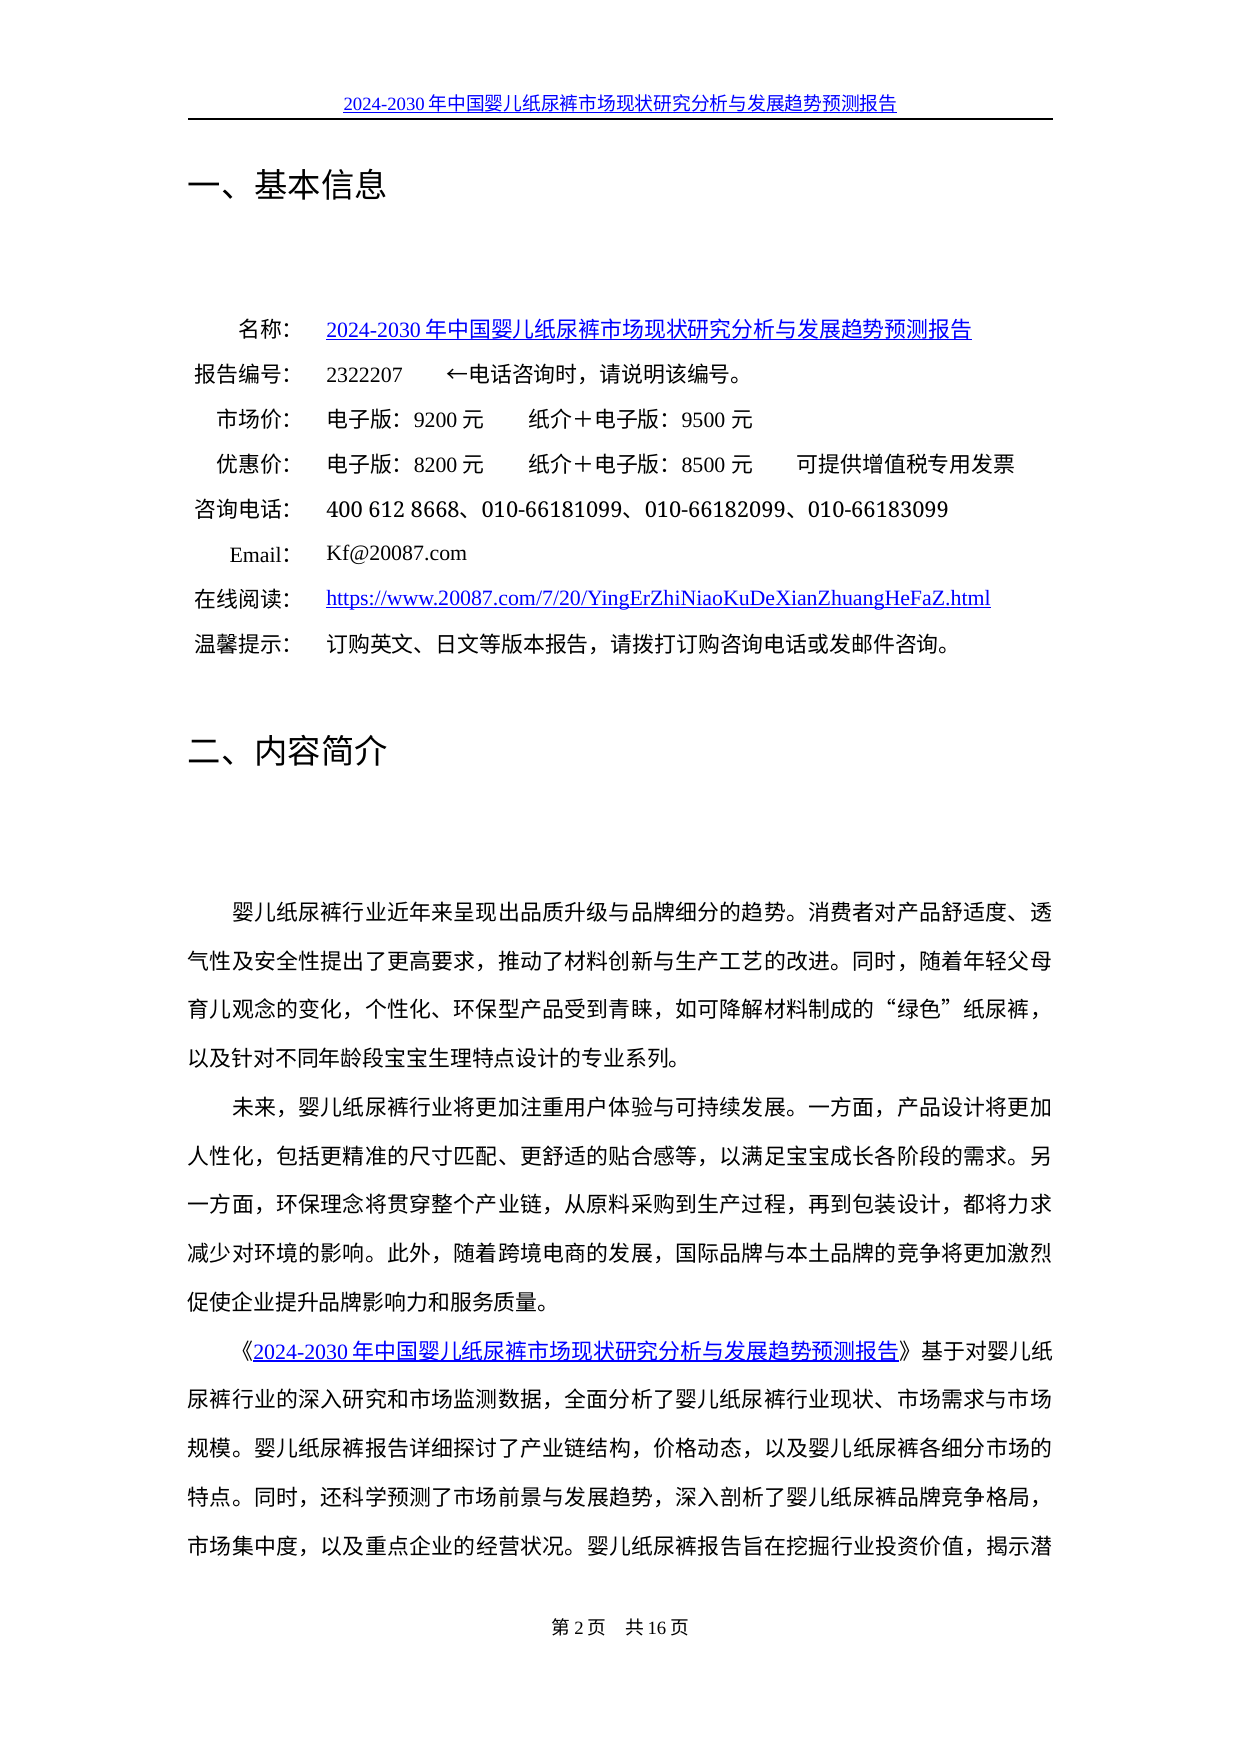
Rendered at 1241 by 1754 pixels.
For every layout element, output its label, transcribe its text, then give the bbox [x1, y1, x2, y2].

table_header 2024-2030年中国婴儿纸尿裤市场现状研究分析与发展趋势预测报告 [315, 312, 1073, 357]
table_cell 优惠价： [167, 447, 315, 492]
table_cell 电子版：8200 元 纸介＋电子版：8500 元 可提供增值税专用发票 [315, 447, 1073, 492]
table_cell Email： [167, 537, 315, 582]
table_cell 在线阅读： [167, 582, 315, 627]
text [187, 894, 1053, 1561]
table_cell 市场价： [167, 402, 315, 447]
table_cell 报告编号： [167, 357, 315, 402]
title 二、内容简介 [187, 717, 1053, 782]
table_header 名称： [167, 312, 315, 357]
table_cell 2322207 ←电话咨询时，请说明该编号。 [315, 357, 1073, 402]
title 一、基本信息 [187, 150, 1053, 215]
table_cell 咨询电话： [167, 492, 315, 537]
table_cell 400 612 8668、010-66181099、010-66182099、010-66183099 [315, 492, 1073, 537]
table_cell 订购英文、日文等版本报告，请拨打订购咨询电话或发邮件咨询。 [315, 627, 1073, 672]
table_cell [315, 582, 1073, 627]
table_cell Kf@20087.com [315, 537, 1073, 582]
table_cell 温馨提示： [167, 627, 315, 672]
table_cell 电子版：9200 元 纸介＋电子版：9500 元 [315, 402, 1073, 447]
